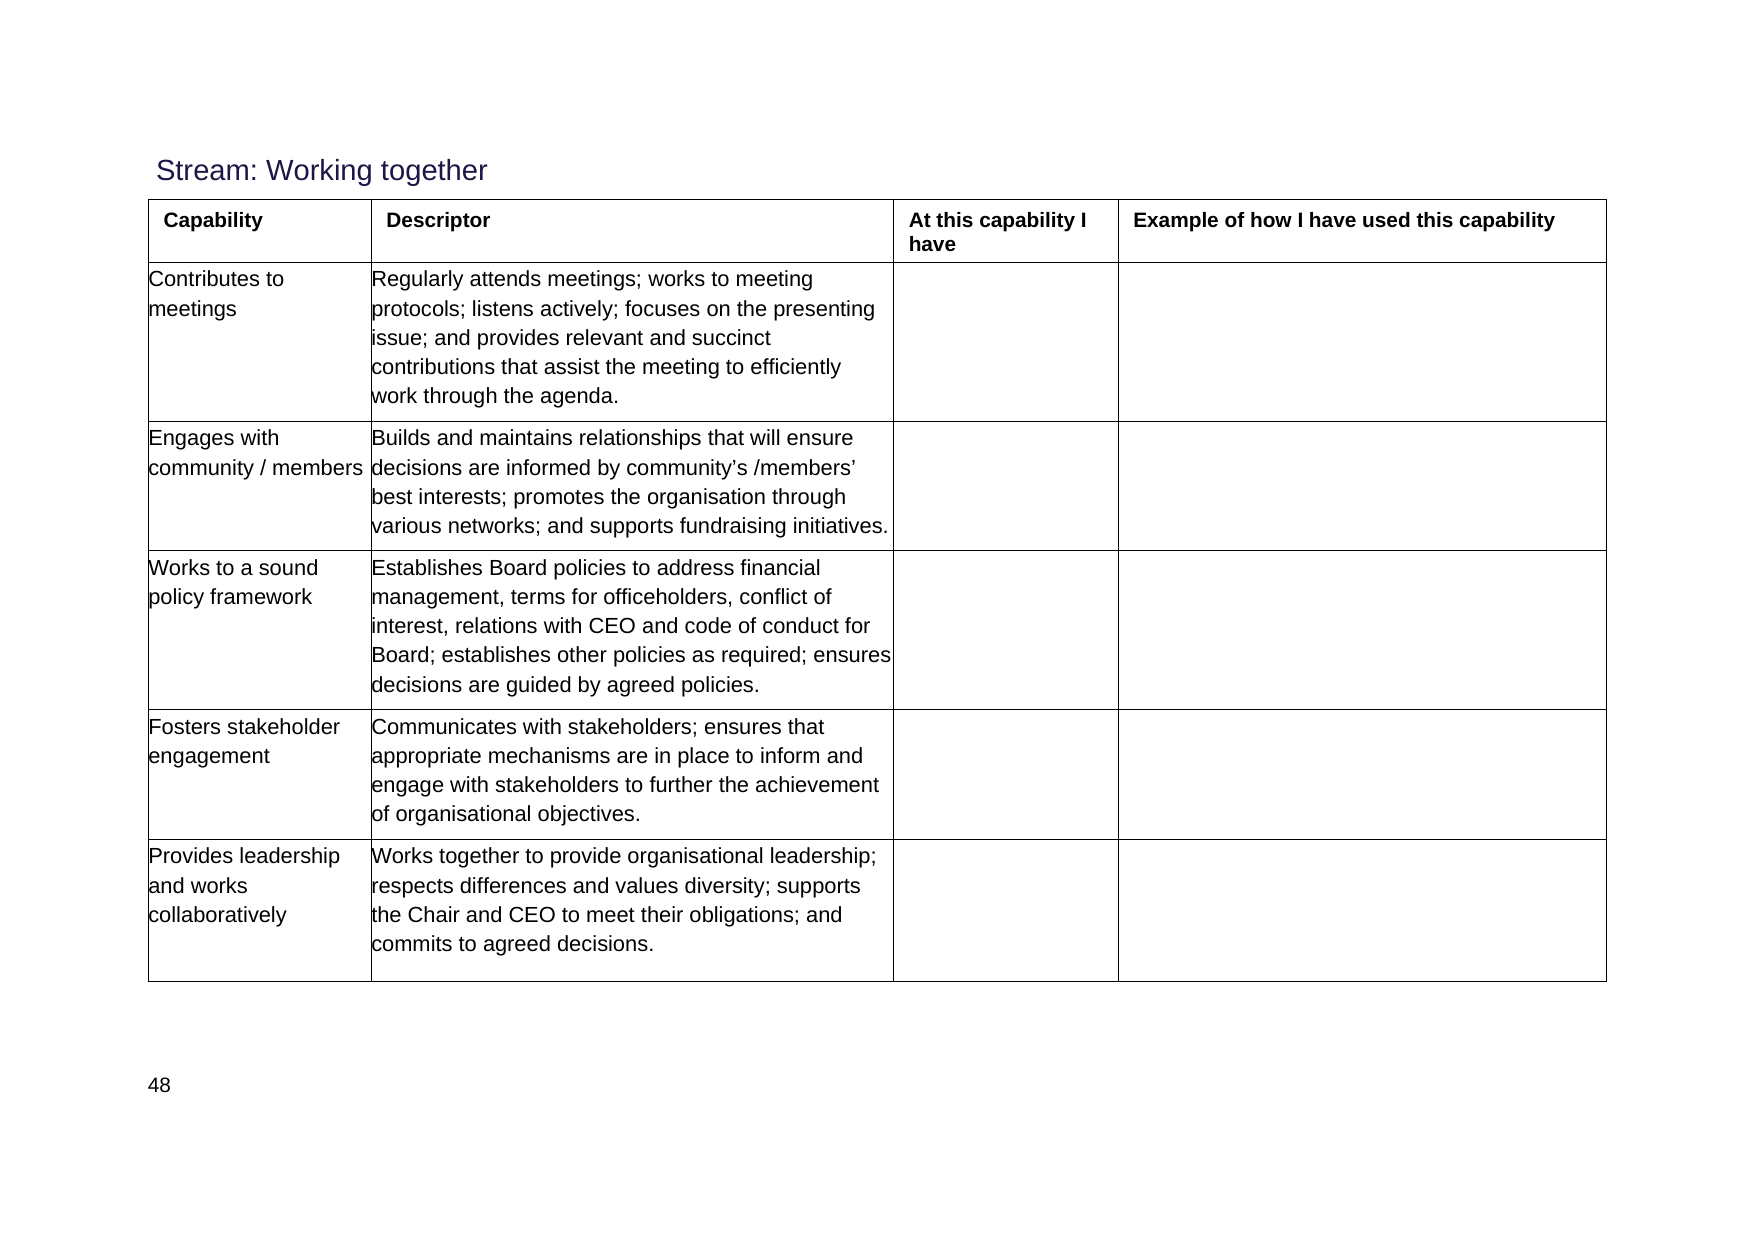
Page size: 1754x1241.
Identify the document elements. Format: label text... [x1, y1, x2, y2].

table_header Capability [149, 200, 371, 262]
table_cell Communicates with stakeholders; ensures that appropriate mechanisms are in place to inform and engage with stakeholders to further the achievement of organisational objectives. [372, 710, 893, 839]
table_cell Provides leadership and works collaboratively [149, 840, 371, 981]
table_cell [1119, 263, 1606, 421]
table_cell [894, 263, 1118, 421]
table_cell [894, 551, 1118, 709]
table_header Example of how I have used this capability [1119, 200, 1606, 262]
table_cell [894, 710, 1118, 839]
table_cell [1119, 422, 1606, 550]
table_cell Engages with community / members [149, 422, 371, 550]
table_cell [1119, 840, 1606, 981]
table_cell [894, 422, 1118, 550]
subtitle Stream: Working together [148, 153, 1606, 186]
table_cell [894, 840, 1118, 981]
table_cell Works together to provide organisational leadership; respects differences and values diversity; supports the Chair and CEO to meet their obligations; and commits to agreed decisions. [372, 840, 893, 981]
table_cell Contributes to meetings [149, 263, 371, 421]
table_cell Regularly attends meetings; works to meeting protocols; listens actively; focuses on the presenting issue; and provides relevant and succinct contributions that assist the meeting to efficiently work through the agenda. [372, 263, 893, 421]
table_header At this capability I have [894, 200, 1118, 262]
table_cell [1119, 710, 1606, 839]
table_cell Fosters stakeholder engagement [149, 710, 371, 839]
table_cell Establishes Board policies to address financial management, terms for officeholders, conflict of interest, relations with CEO and code of conduct for Board; establishes other policies as required; ensures decisions are guided by agreed policies. [372, 551, 893, 709]
table_cell Builds and maintains relationships that will ensure decisions are informed by community’s /members’ best interests; promotes the organisation through various networks; and supports fundraising initiatives. [372, 422, 893, 550]
table_header Descriptor [372, 200, 893, 262]
table_cell Works to a sound policy framework [149, 551, 371, 709]
table_cell [1119, 551, 1606, 709]
